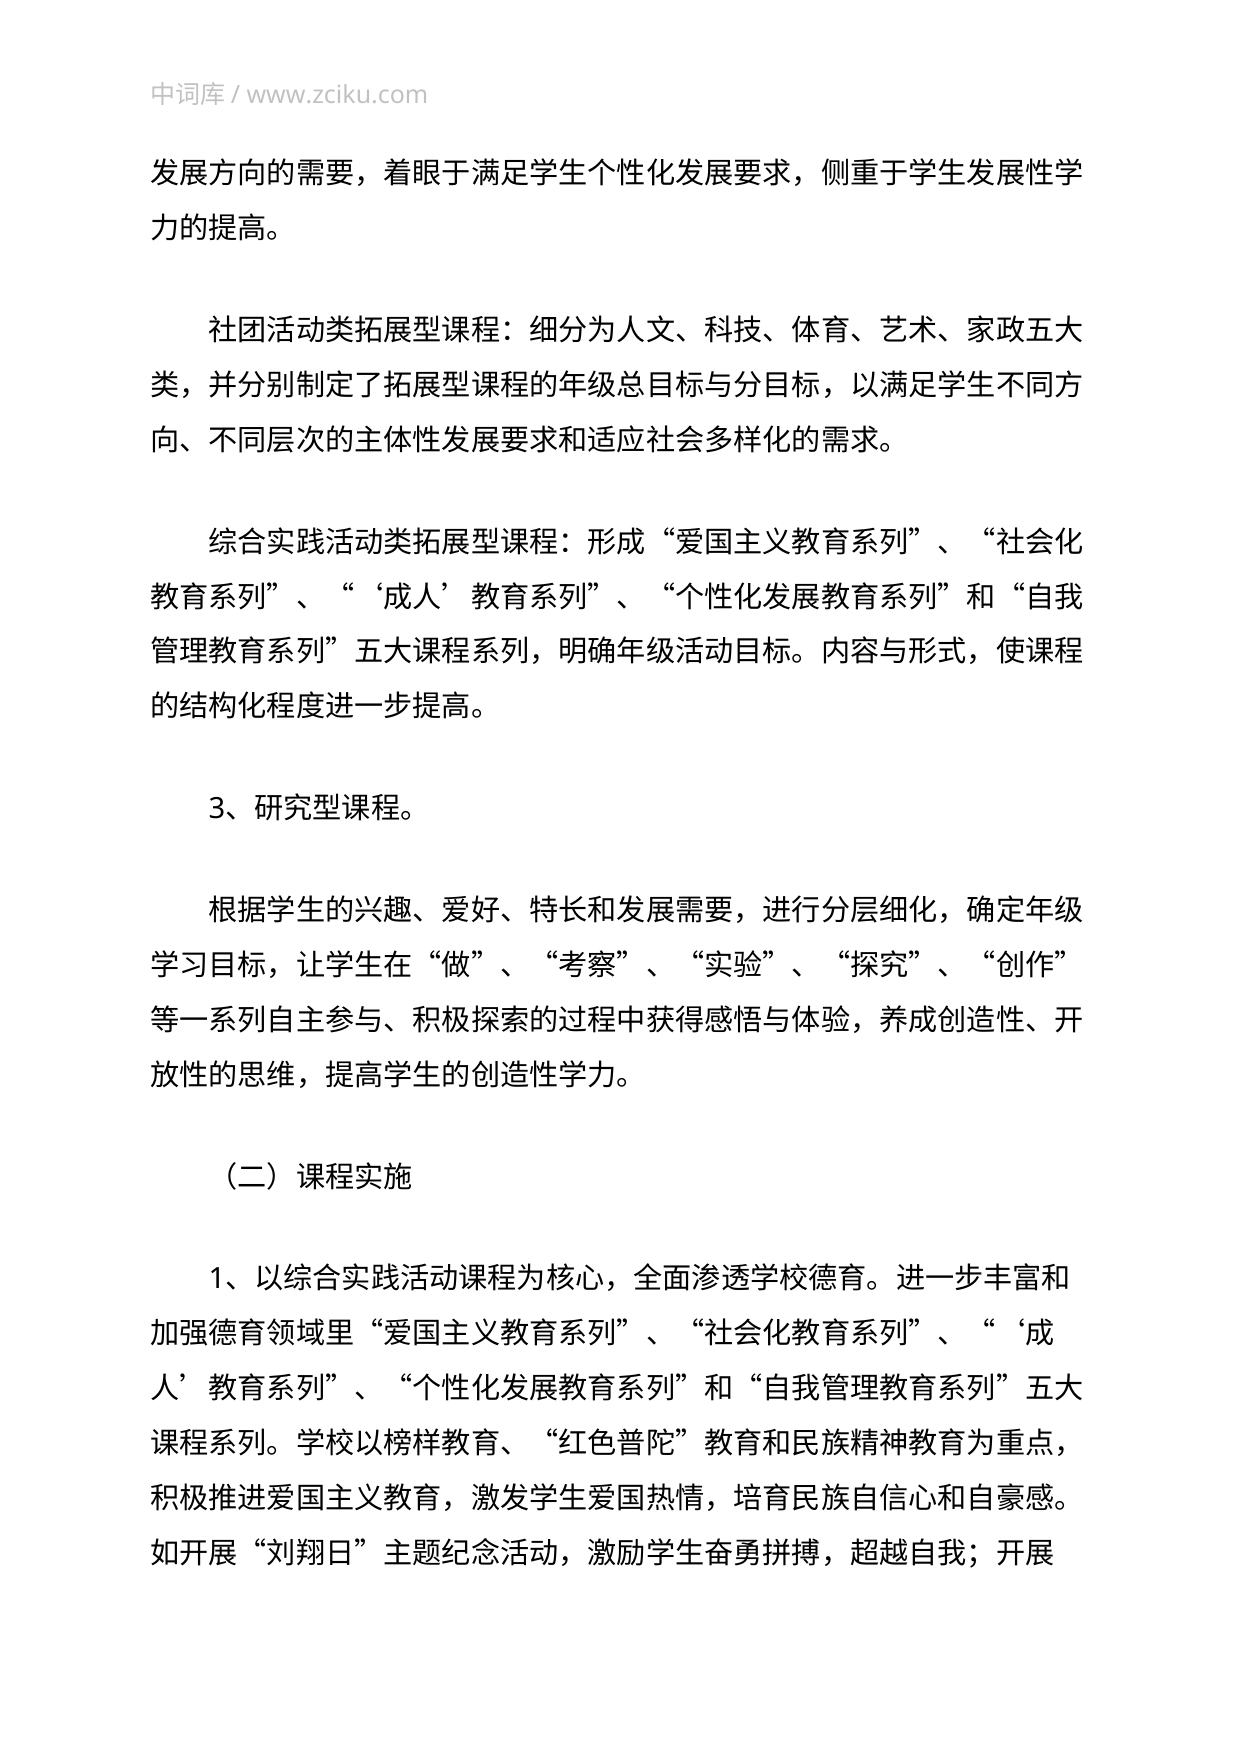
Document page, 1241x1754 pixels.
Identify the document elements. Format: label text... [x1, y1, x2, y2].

text 综合实践活动类拓展型课程：形成“爱国主义教育系列”、“社会化教育系列”、“‘成人’教育系列”、“个性化发展教育系列”和“自我管理教育系列”五大课程系列，明确年级活动目标。内容与形式，使课程的结构化程度进一步提高。 [150, 518, 1090, 725]
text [150, 150, 1090, 247]
text 3、研究型课程。 [150, 785, 1090, 827]
text 根据学生的兴趣、爱好、特长和发展需要，进行分层细化，确定年级学习目标，让学生在“做”、“考察”、“实验”、“探究”、“创作”等一系列自主参与、积极探索的过程中获得感悟与体验，养成创造性、开放性的思维，提高学生的创造性学力。 [150, 887, 1090, 1094]
text （二）课程实施 [150, 1153, 1090, 1195]
text 社团活动类拓展型课程：细分为人文、科技、体育、艺术、家政五大类，并分别制定了拓展型课程的年级总目标与分目标，以满足学生不同方向、不同层次的主体性发展要求和适应社会多样化的需求。 [150, 307, 1090, 459]
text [150, 1255, 1090, 1572]
